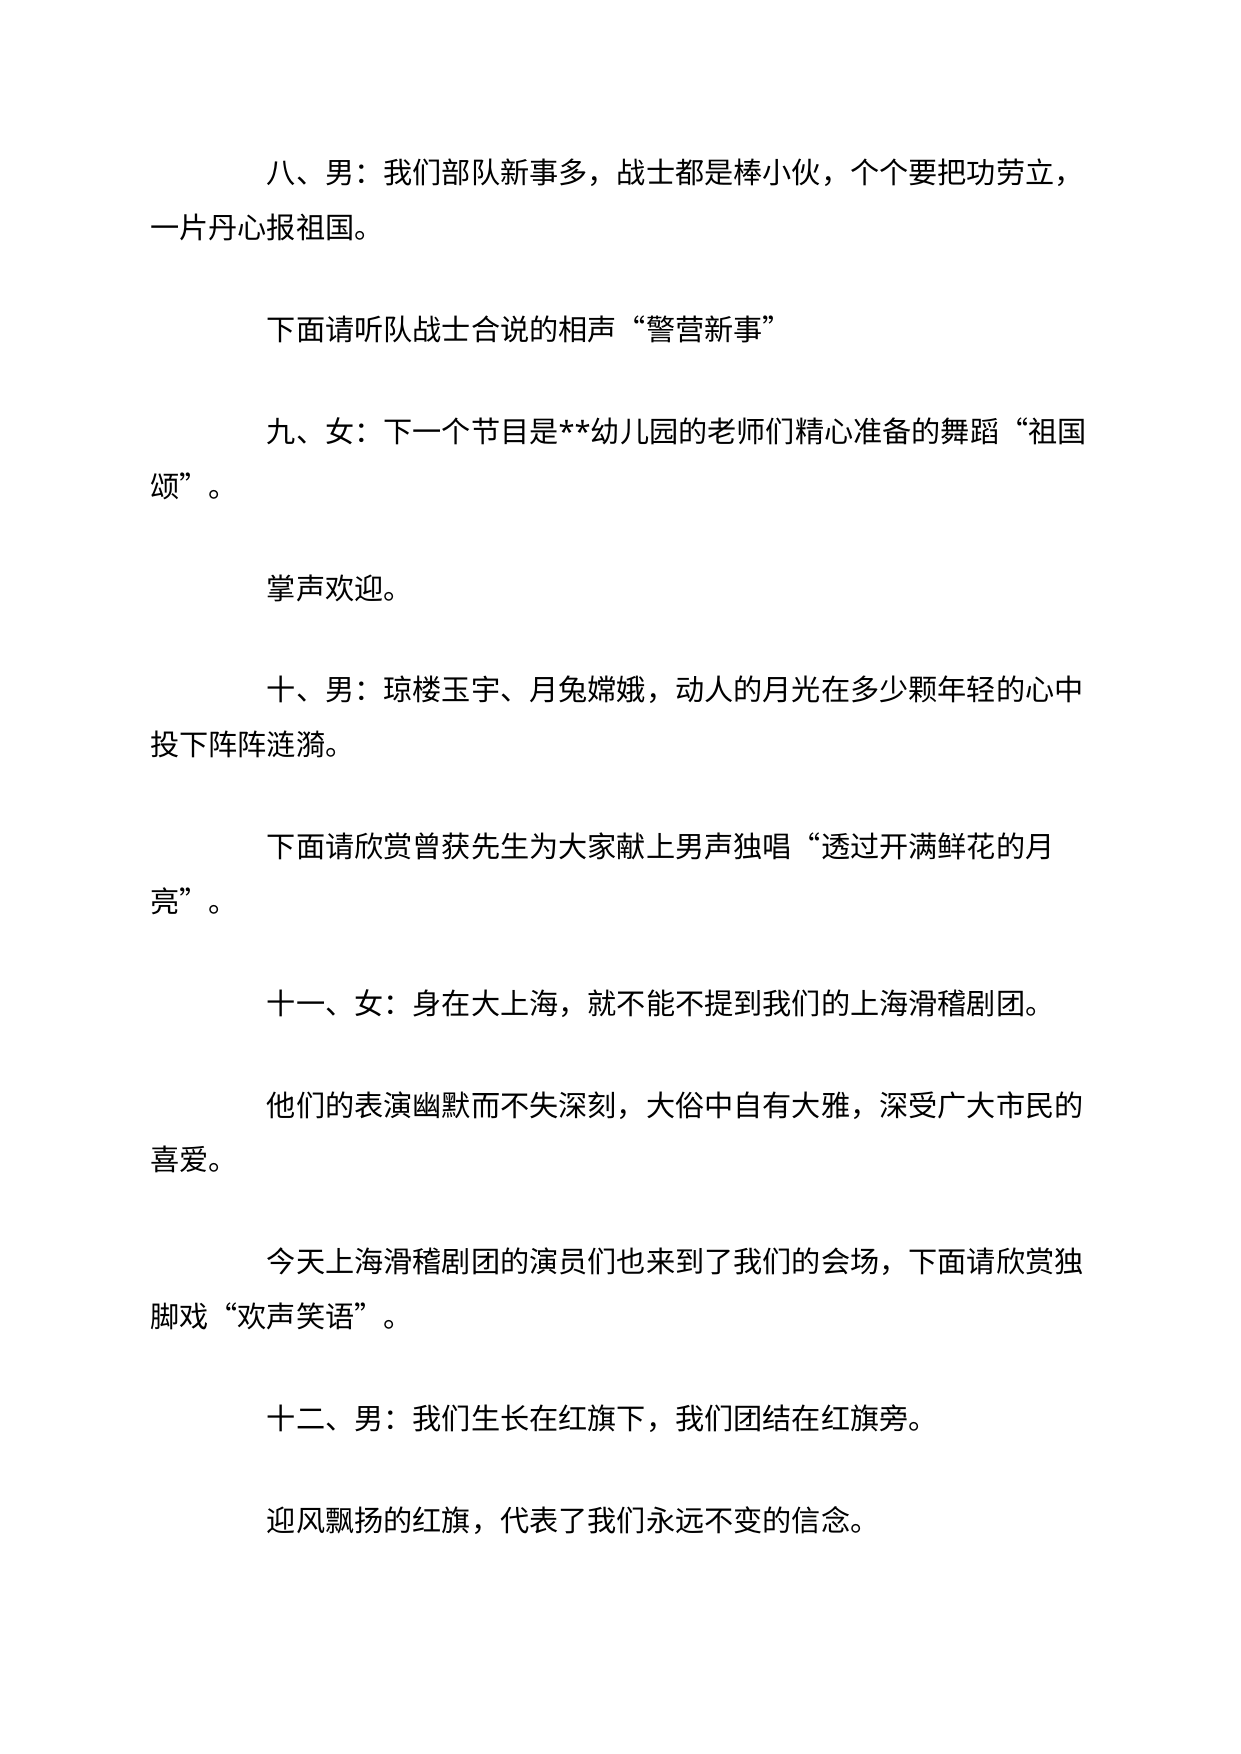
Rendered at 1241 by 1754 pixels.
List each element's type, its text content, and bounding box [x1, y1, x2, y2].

text 下面请欣赏曾获先生为大家献上男声独唱“透过开满鲜花的月亮”。 [150, 824, 1090, 921]
text 十、男：琼楼玉宇、月兔嫦娥，动人的月光在多少颗年轻的心中投下阵阵涟漪。 [150, 667, 1090, 764]
text 今天上海滑稽剧团的演员们也来到了我们的会场，下面请欣赏独脚戏“欢声笑语”。 [150, 1239, 1090, 1336]
text 十二、男：我们生长在红旗下，我们团结在红旗旁。 [150, 1395, 1090, 1438]
text 九、女：下一个节目是**幼儿园的老师们精心准备的舞蹈“祖国颂”。 [150, 408, 1090, 506]
text 迎风飘扬的红旗，代表了我们永远不变的信念。 [150, 1497, 1090, 1539]
text 下面请听队战士合说的相声“警营新事” [150, 307, 1090, 349]
text 八、男：我们部队新事多，战士都是棒小伙，个个要把功劳立，一片丹心报祖国。 [150, 150, 1090, 247]
text 十一、女：身在大上海，就不能不提到我们的上海滑稽剧团。 [150, 980, 1090, 1023]
text 他们的表演幽默而不失深刻，大俗中自有大雅，深受广大市民的喜爱。 [150, 1082, 1090, 1179]
text 掌声欢迎。 [150, 565, 1090, 607]
